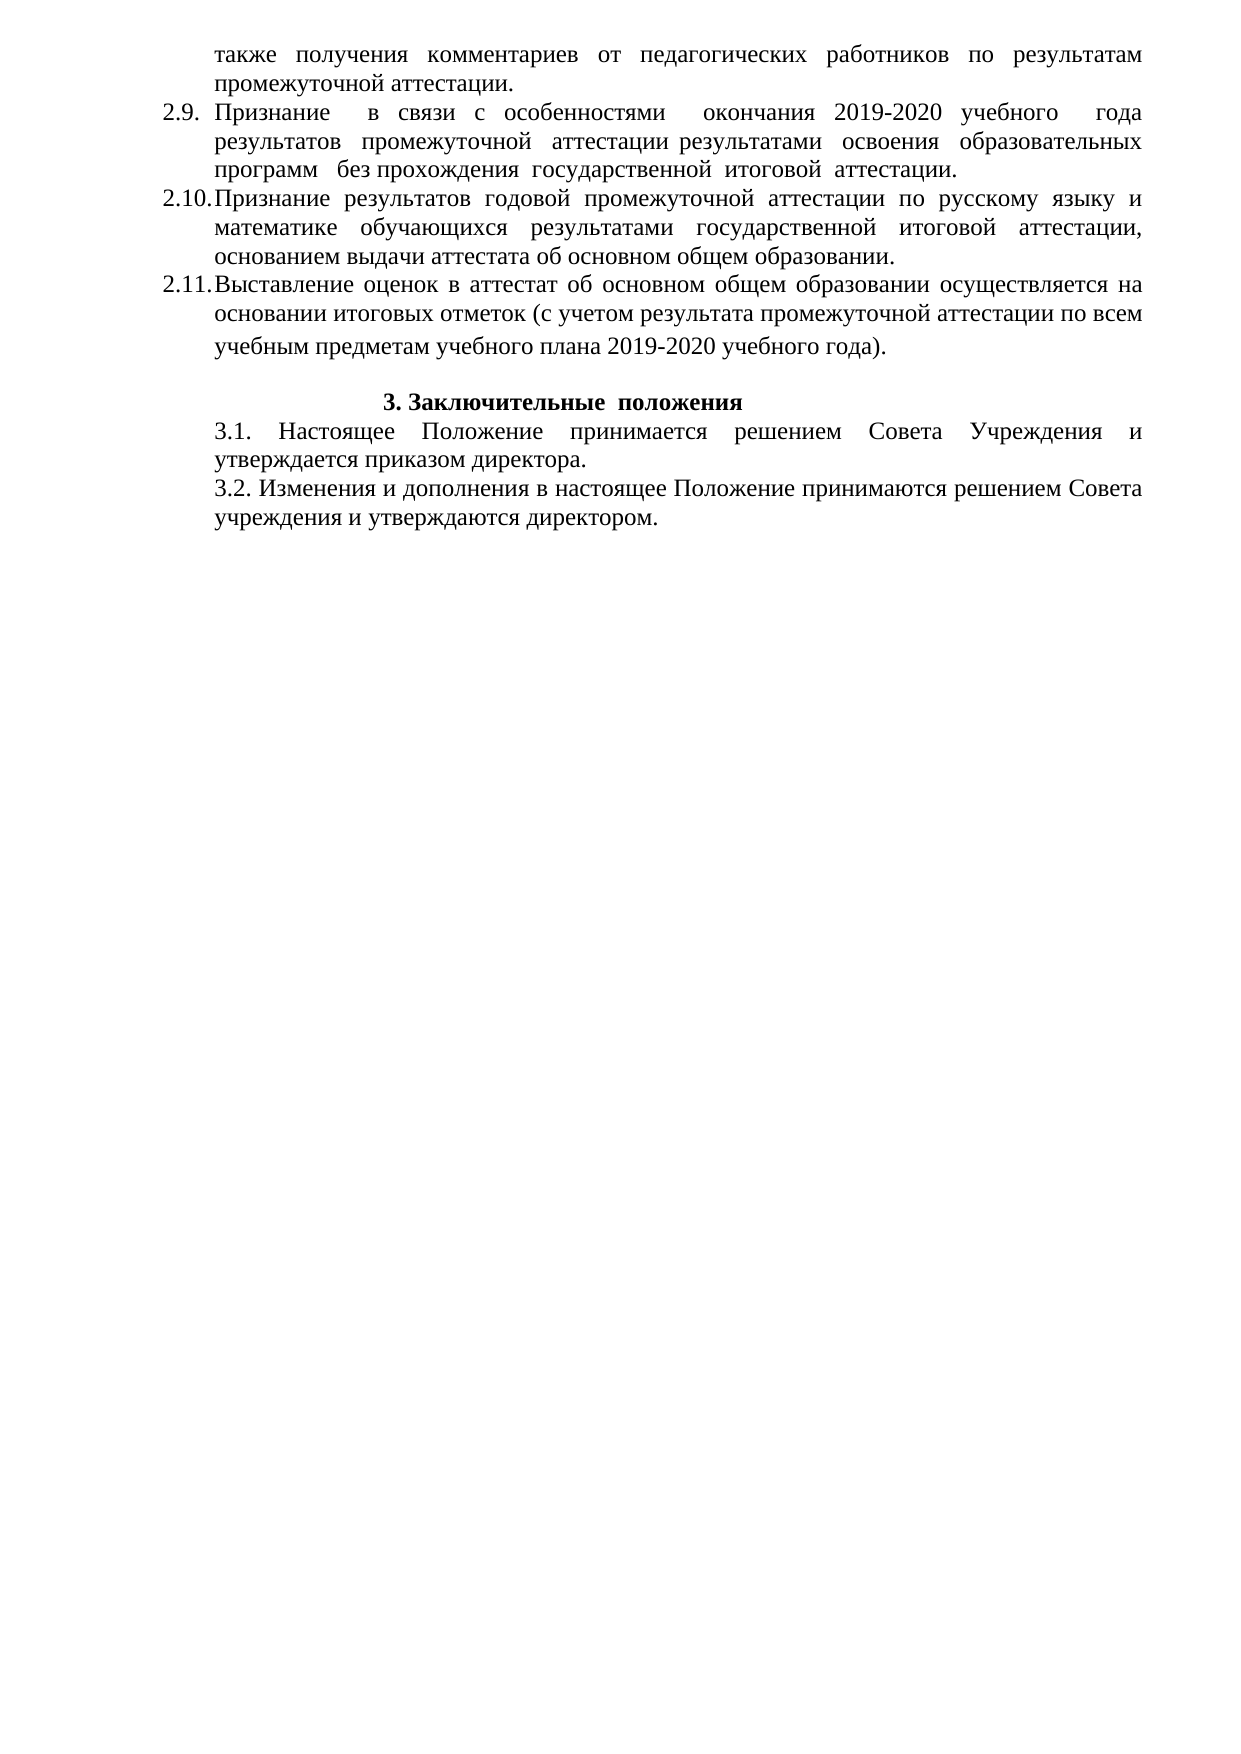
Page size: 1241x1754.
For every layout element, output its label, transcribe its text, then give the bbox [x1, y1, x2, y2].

list 3.2. Изменения и дополнения в настоящее Положение принимаются решением Совета учреждения и утверждаются директором. [214, 473, 1143, 531]
list 3.1. Настоящее Положение принимается решением Совета Учреждения и утверждается приказом директора. [214, 416, 1143, 473]
list Признание в связи с особенностями окончания 2019-2020 учебного года результатов промежуточной аттестации результатами освоения образовательных программ без прохождения государственной итоговой аттестации. [162, 97, 1143, 183]
list Выставление оценок в аттестат об основном общем образовании осуществляется на основании итоговых отметок (с учетом результата промежуточной аттестации по всем учебным предметам учебного плана 2019-2020 учебного года). [162, 269, 1143, 361]
list Признание результатов годовой промежуточной аттестации по русскому языку и математике обучающихся результатами государственной итоговой аттестации, основанием выдачи аттестата об основном общем образовании. [162, 183, 1143, 269]
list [162, 39, 1143, 97]
list 3. Заключительные положения [214, 387, 1143, 416]
